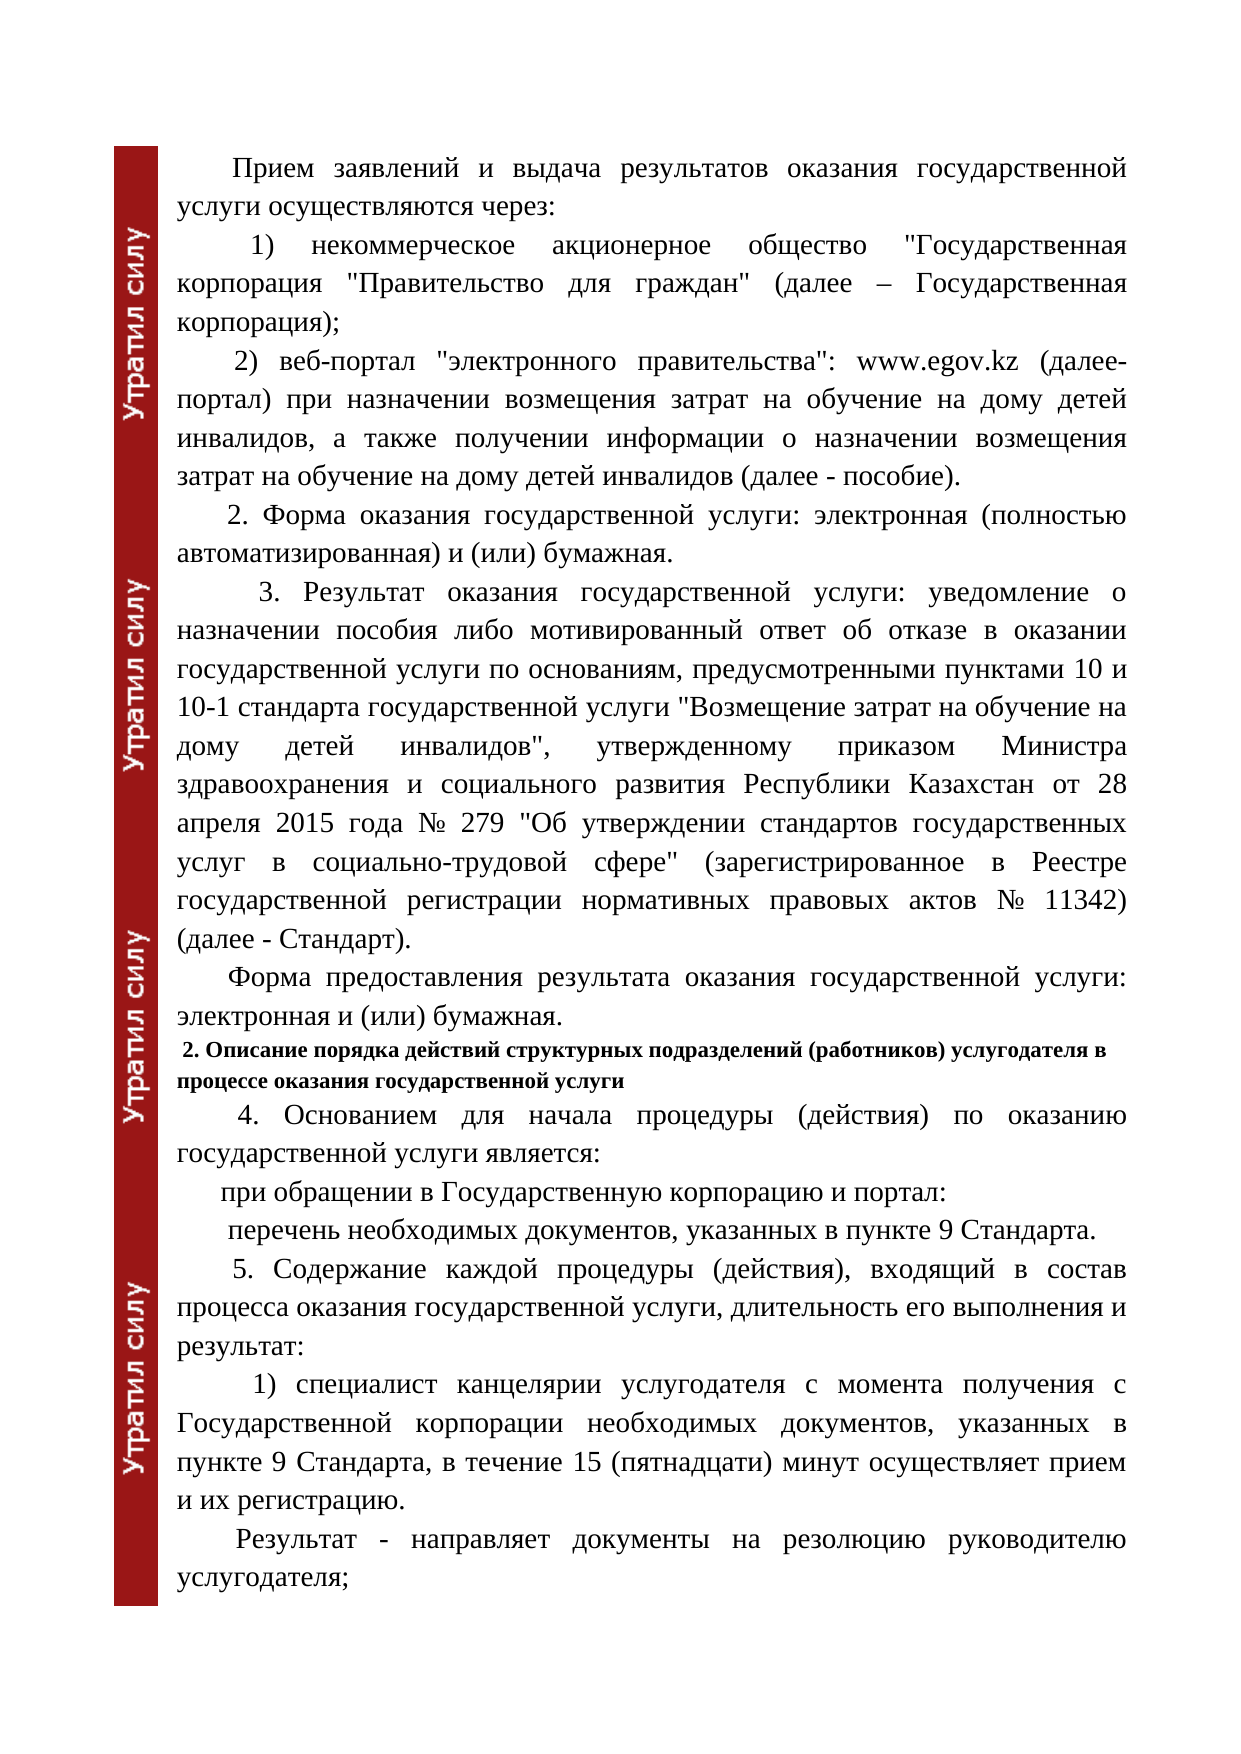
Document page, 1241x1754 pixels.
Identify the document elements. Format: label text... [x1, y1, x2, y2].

picture [114, 492, 158, 497]
picture [114, 1207, 158, 1212]
picture [114, 1362, 158, 1367]
text Форма предоставления результата оказания государственной услуги: электронная и (или) бумажная. [112, 959, 1128, 1031]
picture [114, 569, 158, 574]
text 2. Описание порядка действий структурных подразделений (работников) услугодателя в процессе оказания государственной услуги [112, 1036, 1128, 1093]
text при обращении в Государственную корпорацию и портал: [112, 1174, 1128, 1207]
picture [114, 1516, 158, 1521]
picture [114, 954, 158, 959]
text 3. Результат оказания государственной услуги: уведомление о назначении пособия либо мотивированный ответ об отказе в оказании государственной услуги по основаниям, предусмотренными пунктами 10 и 10-1 стандарта государственной услуги "Возмещение затрат на обучение на дому детей инвалидов", утвержденному приказом Министра здравоохранения и социального развития Республики Казахстан от 28 апреля 2015 года № 279 "Об утверждении стандартов государственных услуг в социально-трудовой сфере" (зарегистрированное в Реестре государственной регистрации нормативных правовых актов № 11342) (далее - Стандарт). [112, 574, 1128, 954]
text 2) веб-портал "электронного правительства": www.egov.kz (далее-портал) при назначении возмещения затрат на обучение на дому детей инвалидов, а также получении информации о назначении возмещения затрат на обучение на дому детей инвалидов (далее - пособие). [112, 343, 1128, 492]
picture [114, 1246, 158, 1251]
picture [114, 1593, 158, 1606]
text 5. Содержание каждой процедуры (действия), входящий в состав процесса оказания государственной услуги, длительность его выполнения и результат: [112, 1251, 1128, 1362]
picture [114, 146, 158, 150]
picture [114, 338, 158, 343]
text Результат - направляет документы на резолюцию руководителю услугодателя; [112, 1521, 1128, 1593]
picture [114, 1093, 158, 1097]
text 2. Форма оказания государственной услуги: электронная (полностью автоматизированная) и (или) бумажная. [112, 497, 1128, 569]
text 4. Основанием для начала процедуры (действия) по оказанию государственной услуги является: [112, 1097, 1128, 1169]
text 1) некоммерческое акционерное общество "Государственная корпорация "Правительство для граждан" (далее – Государственная корпорация); [112, 227, 1128, 338]
text Прием заявлений и выдача результатов оказания государственной услуги осуществляются через: [112, 150, 1128, 222]
picture [114, 222, 158, 227]
picture [114, 1169, 158, 1174]
text перечень необходимых документов, указанных в пункте 9 Стандарта. [112, 1212, 1128, 1246]
text 1) специалист канцелярии услугодателя с момента получения с Государственной корпорации необходимых документов, указанных в пункте 9 Стандарта, в течение 15 (пятнадцати) минут осуществляет прием и их регистрацию. [112, 1367, 1128, 1516]
picture [114, 1031, 158, 1036]
